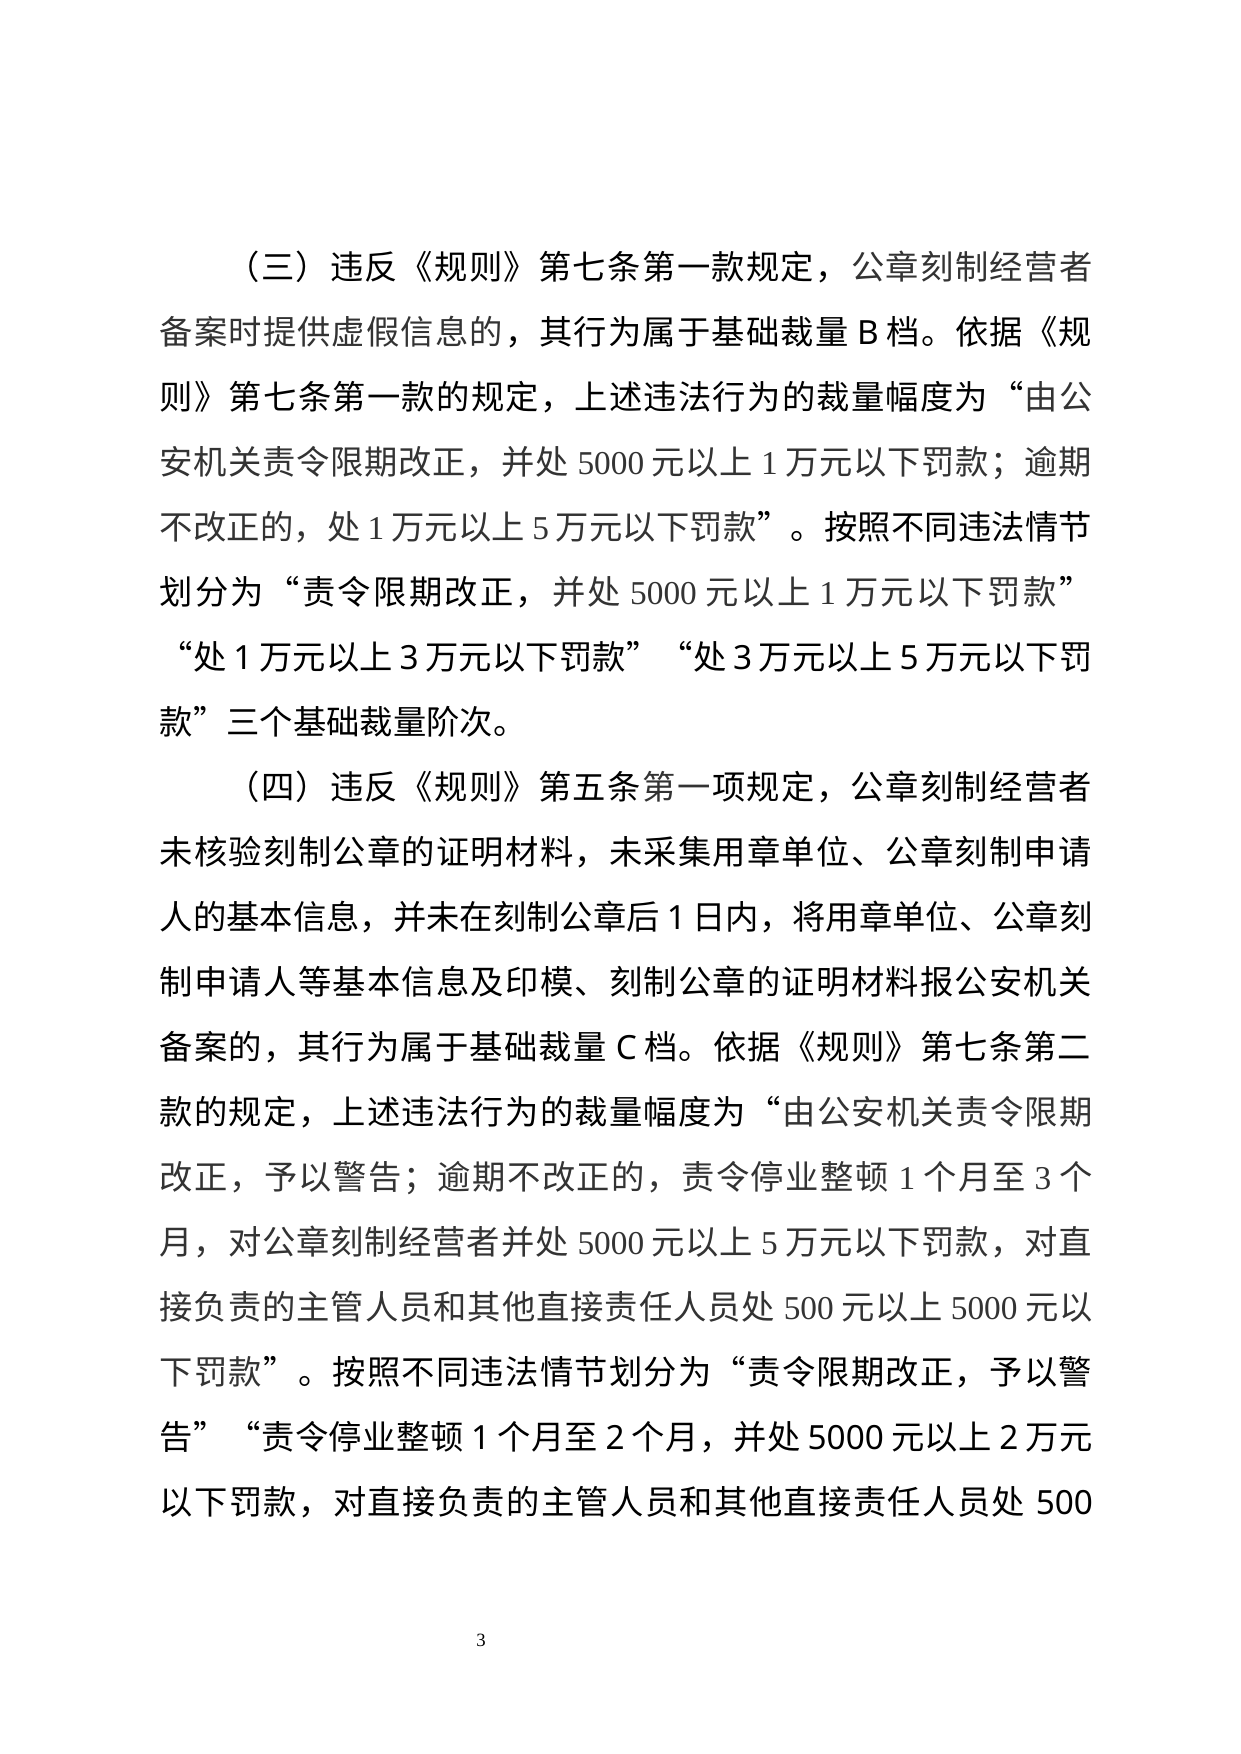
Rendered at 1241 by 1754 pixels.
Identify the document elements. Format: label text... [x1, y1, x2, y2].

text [159, 753, 1093, 1533]
text （三）违反《规则》第七条第一款规定，公章刻制经营者备案时提供虚假信息的，其行为属于基础裁量B档。依据《规则》第七条第一款的规定，上述违法行为的裁量幅度为“由公安机关责令限期改正，并处5000元以上1万元以下罚款；逾期不改正的，处1万元以上5万元以下罚款”。按照不同违法情节划分为“责令限期改正，并处5000元以上1万元以下罚款”“处1万元以上3万元以下罚款”“处3万元以上5万元以下罚款”三个基础裁量阶次。 [159, 233, 1093, 753]
